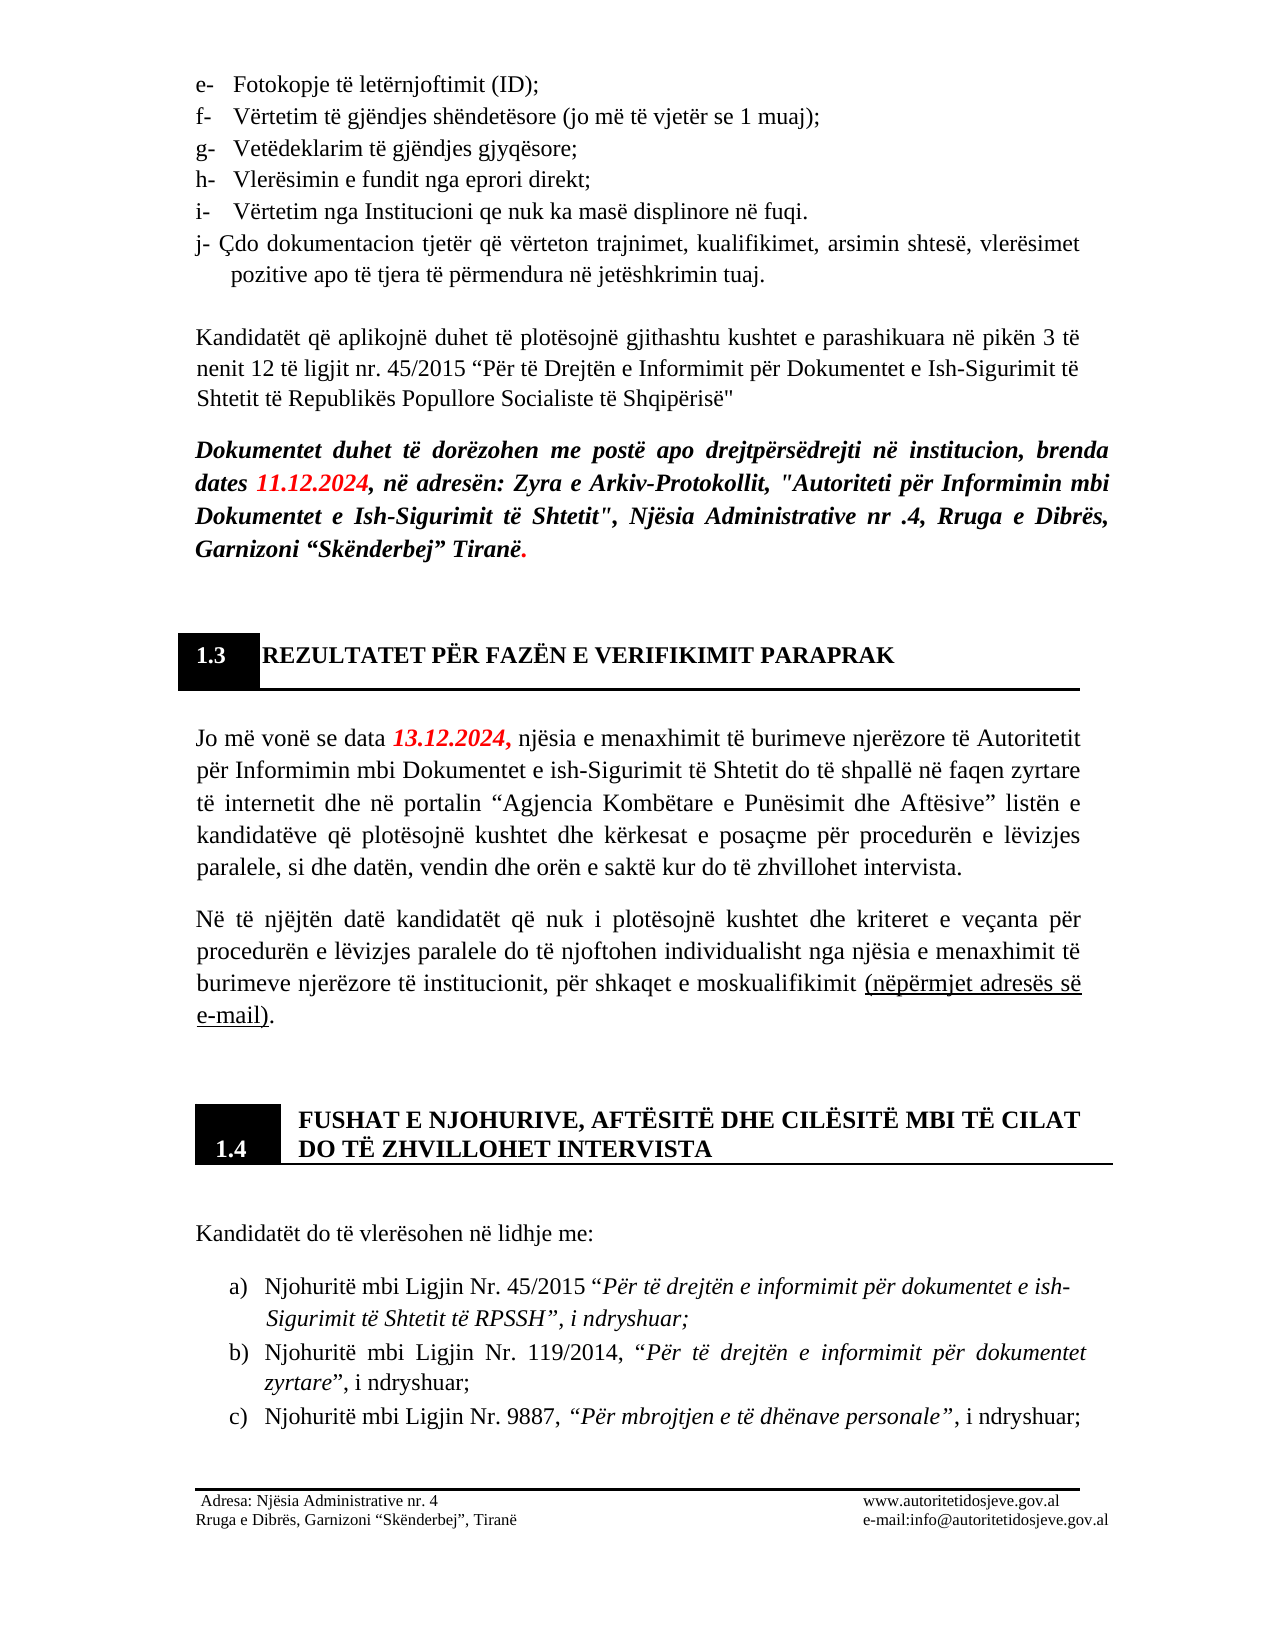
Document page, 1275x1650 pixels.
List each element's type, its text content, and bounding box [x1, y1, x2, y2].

list Vetëdeklarim të gjëndjes gjyqësore; [195, 134, 1008, 161]
text j- Çdo dokumentacion tjetër që vërteton trajnimet, kualifikimet, arsimin shtesë, vlerësimet pozitive apo të tjera të përmendura në jetëshkrimin tuaj. [195, 229, 1081, 288]
list Njohuritë mbi Ligjin Nr. 119/2014, “Për të drejtën e informimit për dokumentet zyrtare”, i ndryshuar; [229, 1337, 1089, 1396]
list Fotokopje të letërnjoftimit (ID); [195, 71, 1008, 98]
text 1.31.3 REZULTATET PËR FAZËN E VERIFIKIMIT PARAPRAK [196, 641, 1112, 669]
text Sigurimit të Shtetit të RPSSH”, i ndryshuar; [266, 1304, 1089, 1331]
text Jo më vonë se data 13.12.2024, njësia e menaxhimit të burimeve njerëzore të Autoritetit për Informimin mbi Dokumentet e ish-Sigurimit të Shtetit do të shpallë në faqen zyrtare të internetit dhe në portalin “Agjencia Kombëtare e Punësimit dhe Aftësive” listën e kandidatëve që plotësojnë kushtet dhe kërkesat e posaçme për procedurën e lëvizjes paralele, si dhe datën, vendin dhe orën e saktë kur do të zhvillohet intervista. [195, 723, 1081, 881]
list Njohuritë mbi Ligjin Nr. 9887, “Për mbrojtjen e të dhënave personale”, i ndryshuar; [229, 1402, 1089, 1429]
table_header FUSHAT E NJOHURIVE, AFTËSITË DHE CILËSITË MBI TË CILAT DO TË ZHVILLOHET INTERVISTA [281, 1104, 1112, 1163]
list Vlerësimin e fundit nga eprori direkt; [195, 166, 1008, 193]
text Në të njëjtën datë kandidatët që nuk i plotësojnë kushtet dhe kriteret e veçanta për procedurën e lëvizjes paralele do të njoftohen individualisht nga njësia e menaxhimit të burimeve njerëzore të institucionit, për shkaqet e moskualifikimit (nëpërmjet adresës së e-mail). [195, 904, 1081, 1029]
list Njohuritë mbi Ligjin Nr. 45/2015 “Për të drejtën e informimit për dokumentet e ish- [229, 1272, 1089, 1300]
text Kandidatët që aplikojnë duhet të plotësojnë gjithashtu kushtet e parashikuara në pikën 3 të nenit 12 të ligjit nr. 45/2015 “Për të Drejtën e Informimit për Dokumentet e Ish-Sigurimit të Shtetit të Republikës Popullore Socialiste të Shqipërisë" [195, 323, 1081, 412]
table_header 1.41.4 [197, 1106, 279, 1163]
text Dokumentet duhet të dorëzohen me postë apo drejtpërsëdrejti në institucion, brenda dates 11.12.2024, në adresën: Zyra e Arkiv-Protokollit, "Autoriteti për Informimin mbi Dokumentet e Ish-Sigurimit të Shtetit", Njësia Administrative nr .4, Rruga e Dibrës, Garnizoni “Skënderbej” Tiranë. [195, 435, 1112, 563]
text Kandidatët do të vlerësohen në lidhje me: [195, 1219, 1081, 1247]
list Vërtetim nga Institucioni qe nuk ka masë displinore në fuqi. [195, 197, 1008, 225]
list Vërtetim të gjëndjes shëndetësore (jo më të vjetër se 1 muaj); [195, 102, 1008, 130]
